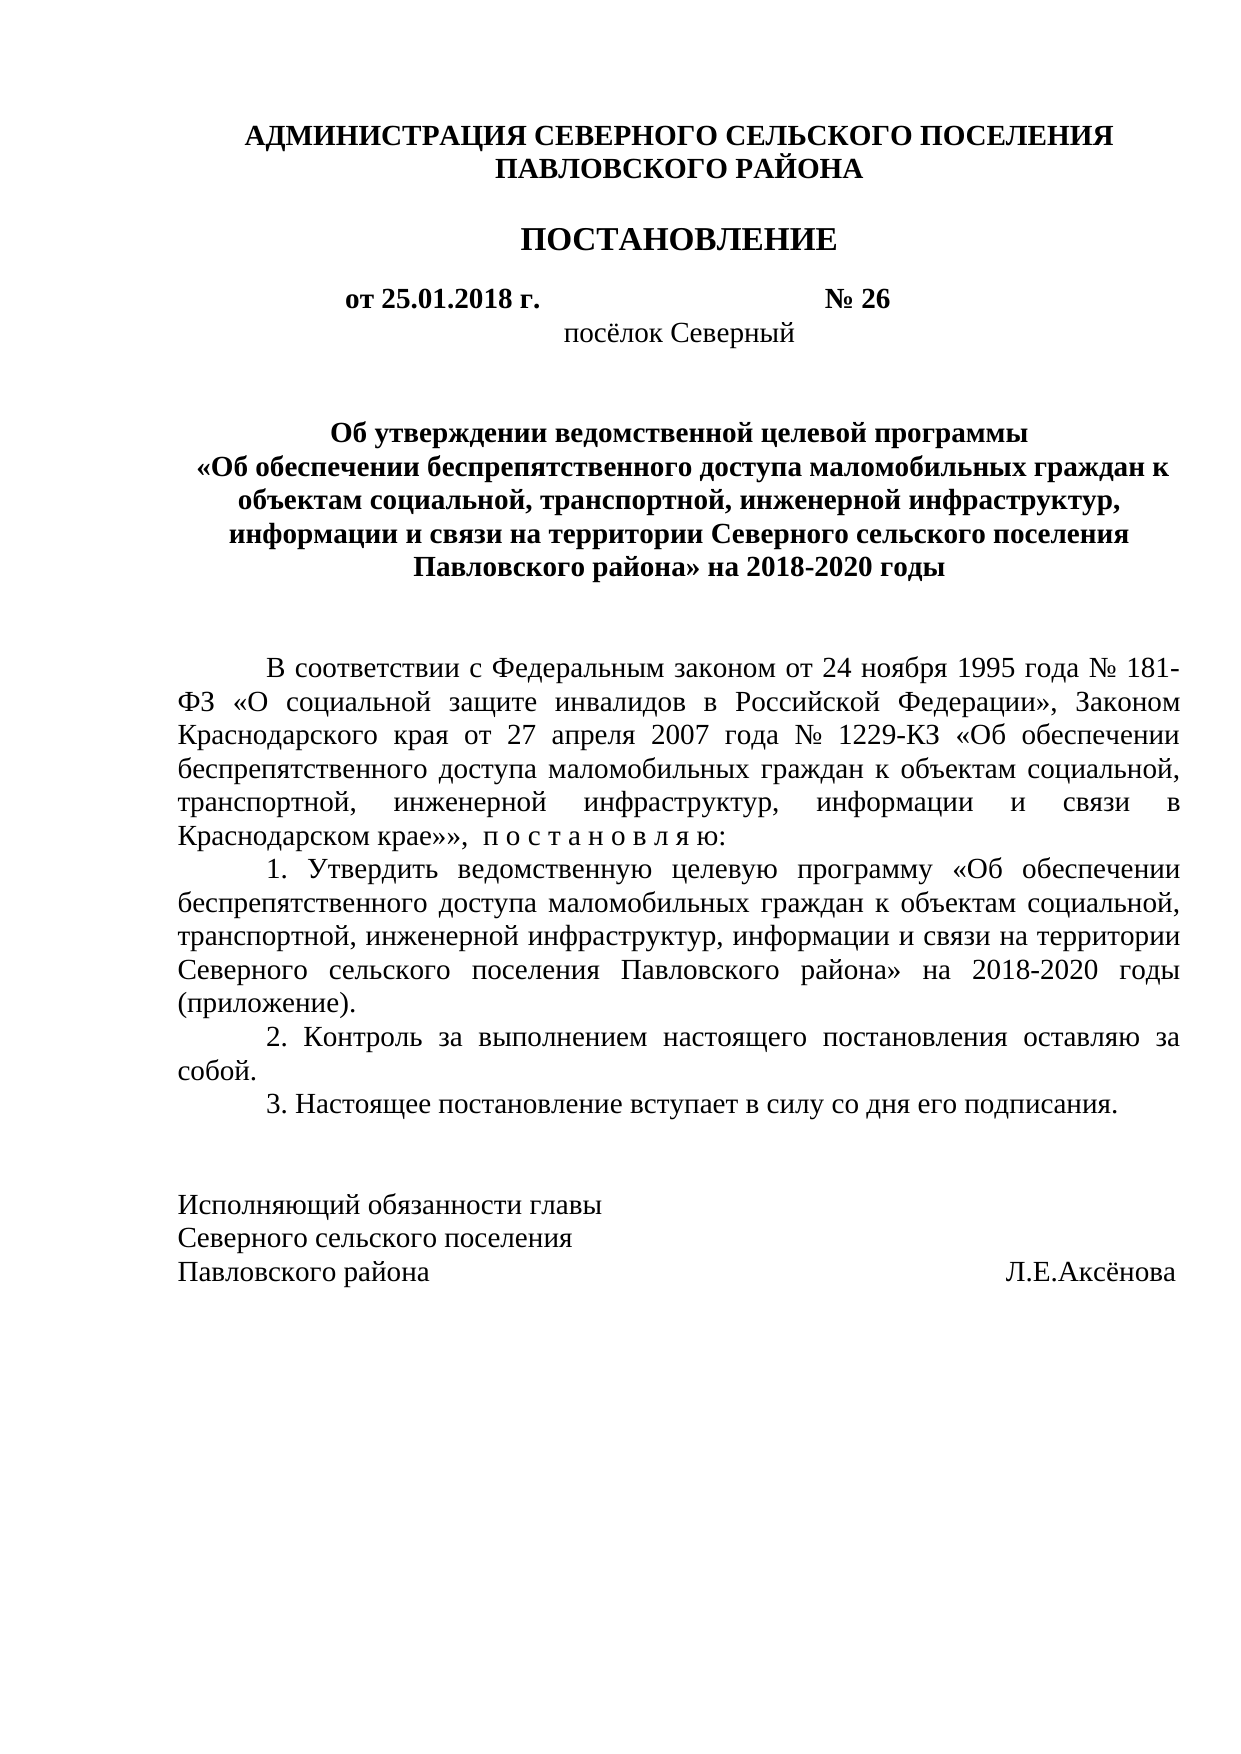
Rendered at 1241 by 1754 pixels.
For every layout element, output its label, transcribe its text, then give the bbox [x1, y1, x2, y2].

text ПАВЛОВСКОГО РАЙОНА [177, 152, 1181, 185]
text 3. Настоящее постановление вступает в силу со дня его подписания. [177, 1086, 1181, 1120]
text Исполняющий обязанности главы [177, 1187, 1181, 1220]
text 2. Контроль за выполнением настоящего постановления оставляю за собой. [177, 1019, 1181, 1086]
text «Об обеспечении беспрепятственного доступа маломобильных граждан к объектам социальной, транспортной, инженерной инфраструктур, информации и связи на территории Северного сельского поселения Павловского района» на 2018-2020 годы [177, 449, 1181, 583]
subtitle ПОСТАНОВЛЕНИЕ [177, 219, 1181, 257]
text Павловского района Л.Е.Аксёнова [177, 1254, 1181, 1287]
text В соответствии с Федеральным законом от 24 ноября 1995 года № 181-ФЗ «О социальной защите инвалидов в Российской Федерации», Законом Краснодарского края от 27 апреля 2007 года № 1229-КЗ «Об обеспечении беспрепятственного доступа маломобильных граждан к объектам социальной, транспортной, инженерной инфраструктур, информации и связи в Краснодарском крае»», п о с т а н о в л я ю: [177, 650, 1181, 851]
text от 25.01.2018 г. № 26 [177, 281, 1181, 315]
title АДМИНИСТРАЦИЯ СЕВЕРНОГО СЕЛЬСКОГО ПОСЕЛЕНИЯ [177, 118, 1181, 152]
text 1. Утвердить ведомственную целевую программу «Об обеспечении беспрепятственного доступа маломобильных граждан к объектам социальной, транспортной, инженерной инфраструктур, информации и связи на территории Северного сельского поселения Павловского района» на 2018-2020 годы (приложение). [177, 851, 1181, 1019]
subtitle Об утверждении ведомственной целевой программы [177, 415, 1181, 449]
text Северного сельского поселения [177, 1220, 1181, 1254]
text посёлок Северный [177, 315, 1181, 348]
